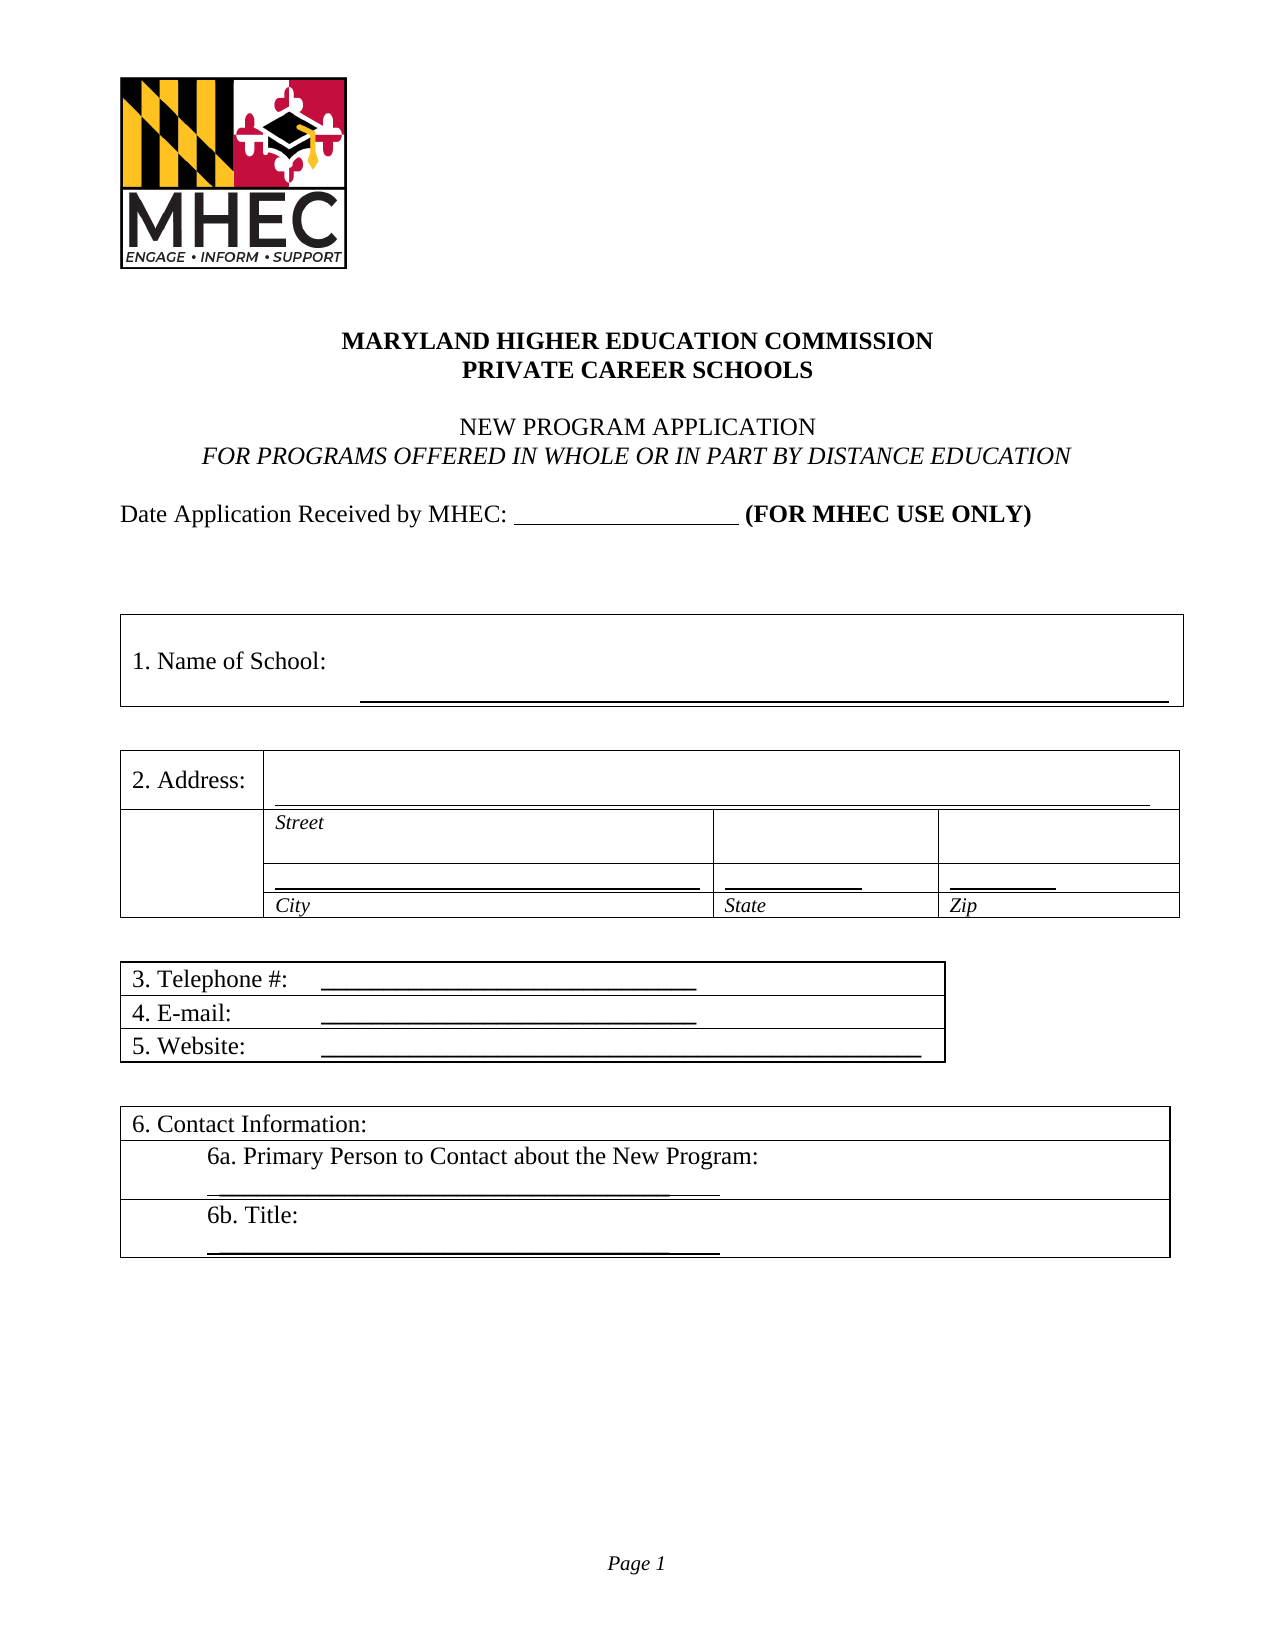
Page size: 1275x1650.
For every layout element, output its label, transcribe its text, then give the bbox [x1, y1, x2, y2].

table_header [264, 751, 1179, 808]
table_cell ______________________________ [310, 996, 944, 1028]
table_cell City [264, 893, 713, 917]
table_cell 6b. Title: ____________________________________ [121, 1200, 1169, 1257]
text Date Application Received by MHEC: (FOR MHEC USE ONLY) [120, 499, 1155, 527]
table_cell [939, 864, 1179, 892]
table_header 1. Name of School: [121, 615, 348, 706]
table_cell [939, 810, 1179, 862]
picture [120, 75, 349, 269]
text FOR PROGRAMS OFFERED IN WHOLE OR IN PART BY DISTANCE EDUCATION [120, 441, 1155, 470]
table_cell State [714, 893, 938, 917]
table_cell 5. Website: [121, 1029, 310, 1061]
table_cell [714, 864, 938, 892]
table_cell [714, 810, 938, 862]
table_cell 6a. Primary Person to Contact about the New Program: ____________________________________ [121, 1141, 1169, 1199]
table_header 3. Telephone #: [121, 963, 310, 995]
table_cell [121, 810, 263, 917]
table_cell Street [264, 810, 713, 862]
table_header ______________________________ [310, 963, 944, 995]
table_cell 4. E-mail: [121, 996, 310, 1028]
table_header 6. Contact Information: [121, 1107, 1169, 1140]
table_header [348, 615, 1183, 706]
text PRIVATE CAREER SCHOOLS [120, 355, 1155, 384]
table_cell ________________________________________________ [310, 1029, 944, 1061]
table_header 2. Address: [121, 751, 263, 808]
table_cell Zip [939, 893, 1179, 917]
table_cell [264, 864, 713, 892]
text NEW PROGRAM APPLICATION [120, 412, 1155, 441]
text MARYLAND HIGHER EDUCATION COMMISSION [120, 326, 1155, 355]
